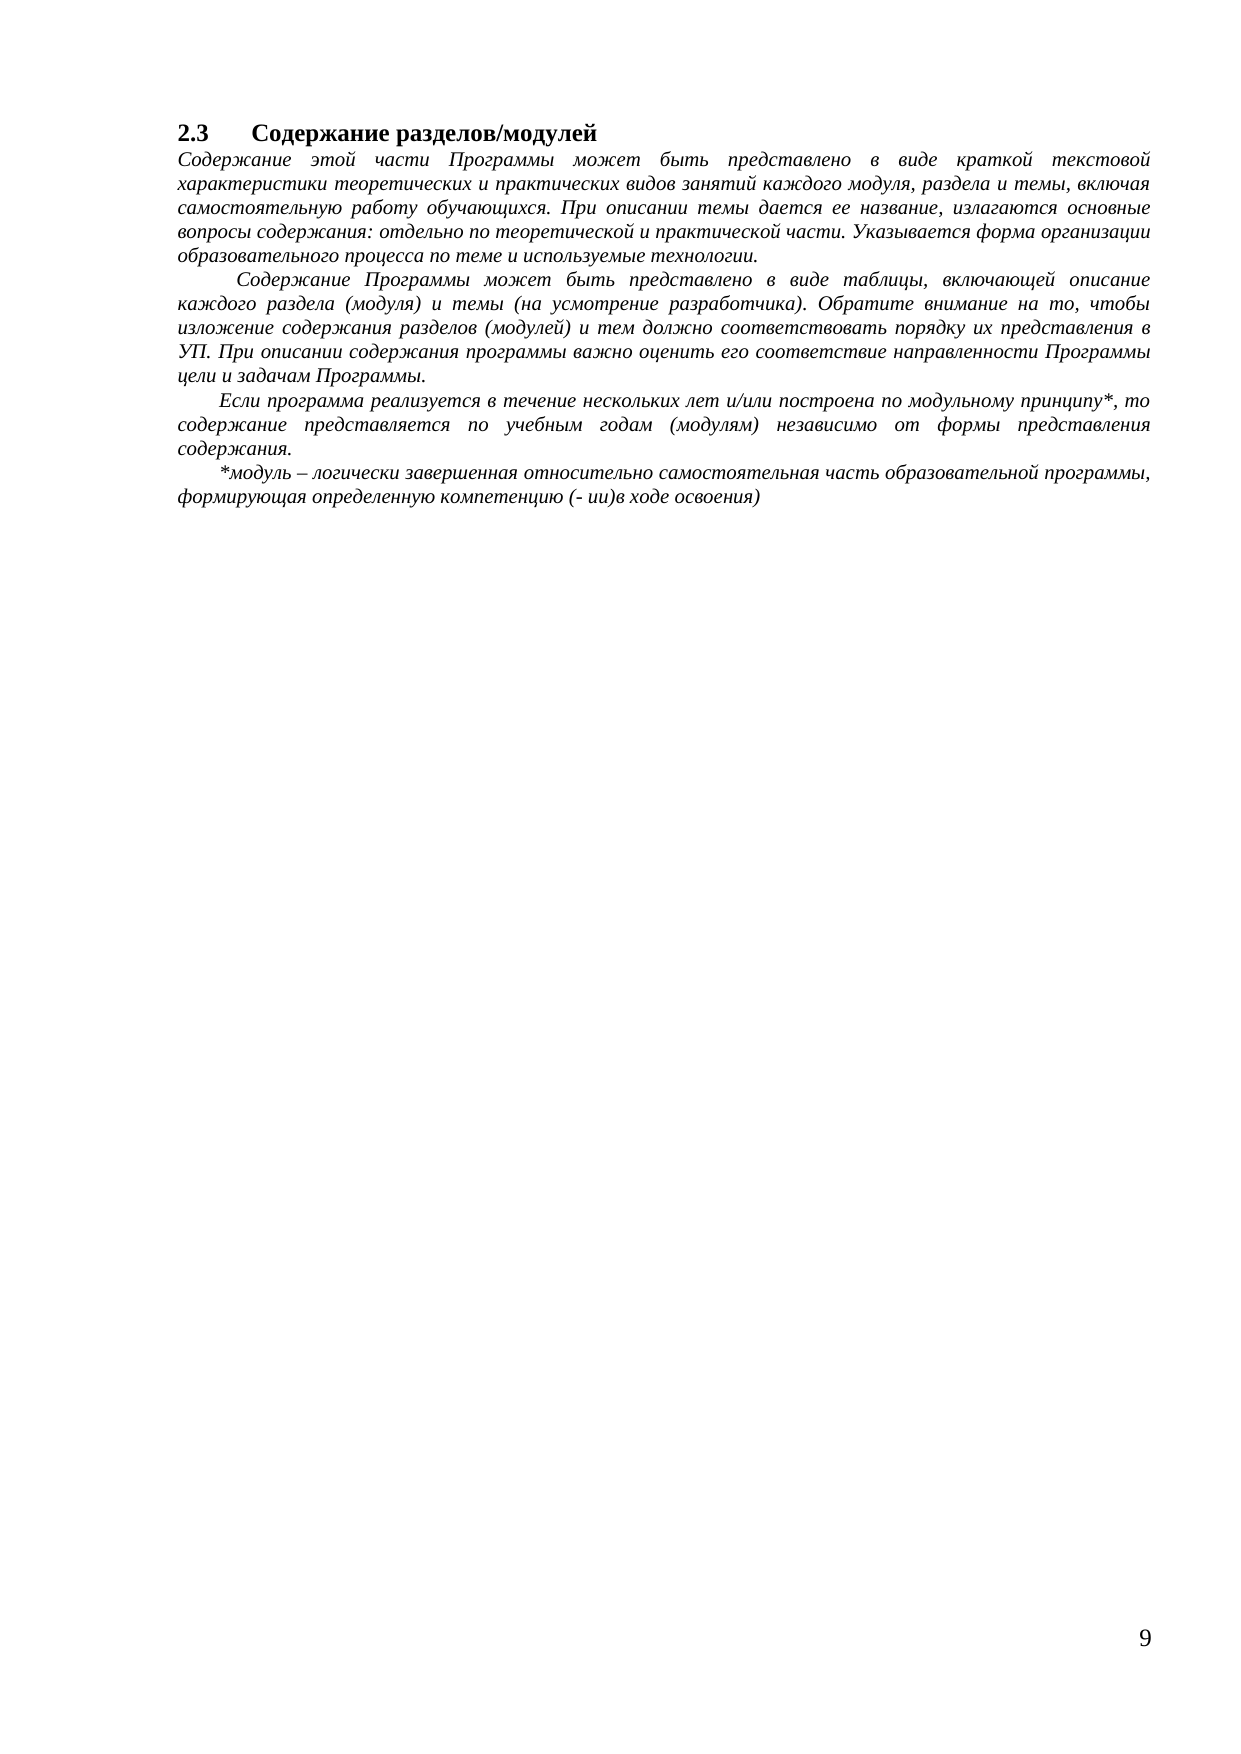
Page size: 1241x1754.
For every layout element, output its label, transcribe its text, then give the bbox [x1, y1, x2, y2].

text Если программа реализуется в течение нескольких лет и/или построена по модульному принципу*, то содержание представляется по учебным годам (модулям) независимо от формы представления содержания. [177, 387, 1152, 460]
text Содержание этой части Программы может быть представлено в виде краткой текстовой характеристики теоретических и практических видов занятий каждого модуля, раздела и темы, включая самостоятельную работу обучающихся. При описании темы дается ее название, излагаются основные вопросы содержания: отдельно по теоретической и практической части. Указывается форма организации образовательного процесса по теме и используемые технологии. [177, 147, 1152, 267]
list Содержание разделов/модулей [177, 118, 1152, 147]
text Содержание Программы может быть представлено в виде таблицы, включающей описание каждого раздела (модуля) и темы (на усмотрение разработчика). Обратите внимание на то, чтобы изложение содержания разделов (модулей) и тем должно соответствовать порядку их представления в УП. При описании содержания программы важно оценить его соответствие направленности Программы цели и задачам Программы. [177, 267, 1152, 387]
text *модуль – логически завершенная относительно самостоятельная часть образовательной программы, формирующая определенную компетенцию (- ии)в ходе освоения) [177, 460, 1152, 508]
